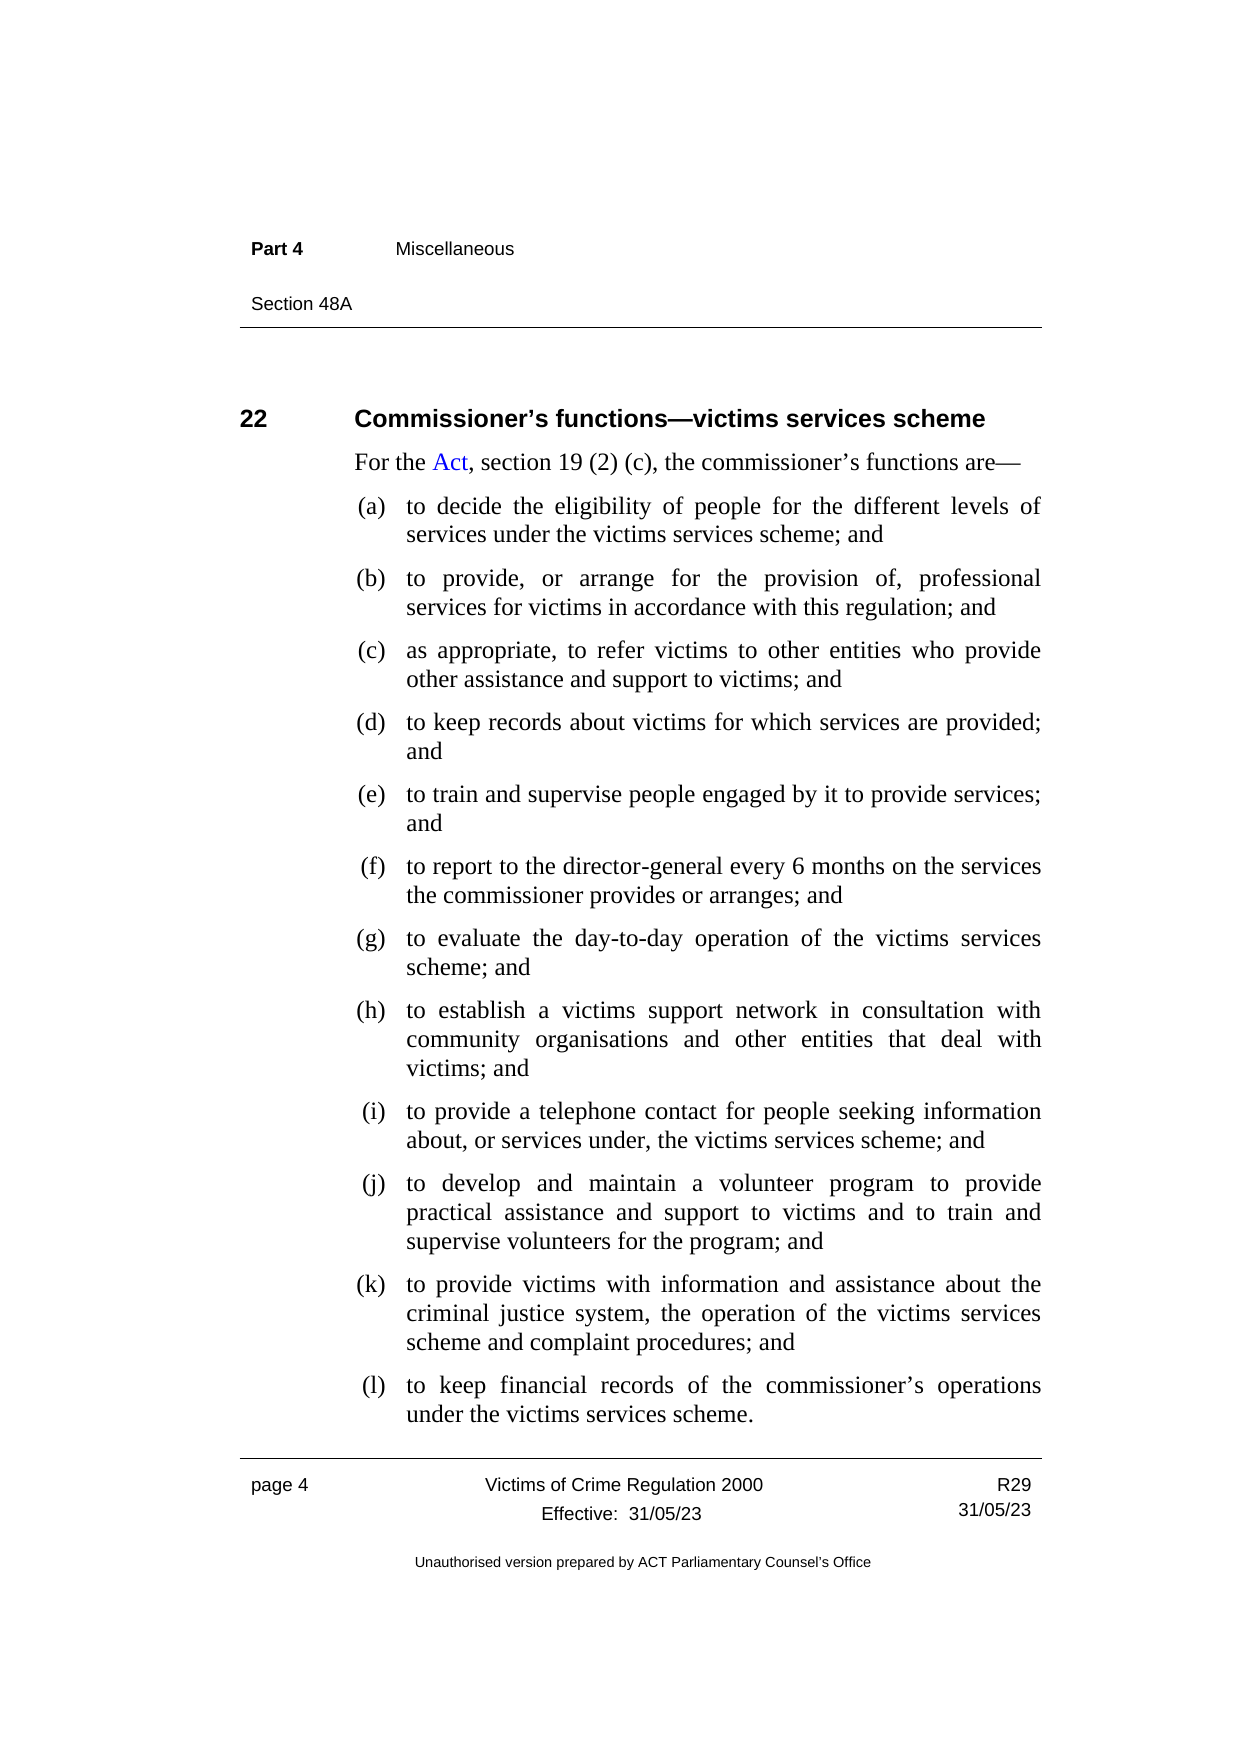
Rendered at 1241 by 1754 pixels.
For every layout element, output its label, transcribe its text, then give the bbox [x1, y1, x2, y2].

text (c) as appropriate, to refer victims to other entities who provide other assistance and support to victims; and [239, 635, 1042, 692]
text (k) to provide victims with information and assistance about the criminal justice system, the operation of the victims services scheme and complaint procedures; and [239, 1269, 1042, 1355]
text 22 Commissioner’s functions—victims services scheme [239, 404, 1042, 433]
text (j) to develop and maintain a volunteer program to provide practical assistance and support to victims and to train and supervise volunteers for the program; and [239, 1168, 1042, 1254]
text (g) to evaluate the day-to-day operation of the victims services scheme; and [239, 923, 1042, 981]
text (a) to decide the eligibility of people for the different levels of services under the victims services scheme; and [239, 491, 1042, 548]
text (d) to keep records about victims for which services are provided; and [239, 707, 1042, 764]
text (h) to establish a victims support network in consultation with community organisations and other entities that deal with victims; and [239, 995, 1042, 1082]
text (i) to provide a telephone contact for people seeking information about, or services under, the victims services scheme; and [239, 1096, 1042, 1154]
text (l) to keep financial records of the commissioner’s operations under the victims services scheme. [239, 1370, 1042, 1427]
text (b) to provide, or arrange for the provision of, professional services for victims in accordance with this regulation; and [239, 563, 1042, 620]
text (f) to report to the director-general every 6 months on the services the commissioner provides or arranges; and [239, 851, 1042, 909]
text (e) to train and supervise people engaged by it to provide services; and [239, 779, 1042, 837]
text For the Act, section 19 (2) (c), the commissioner’s functions are— [354, 447, 1042, 476]
